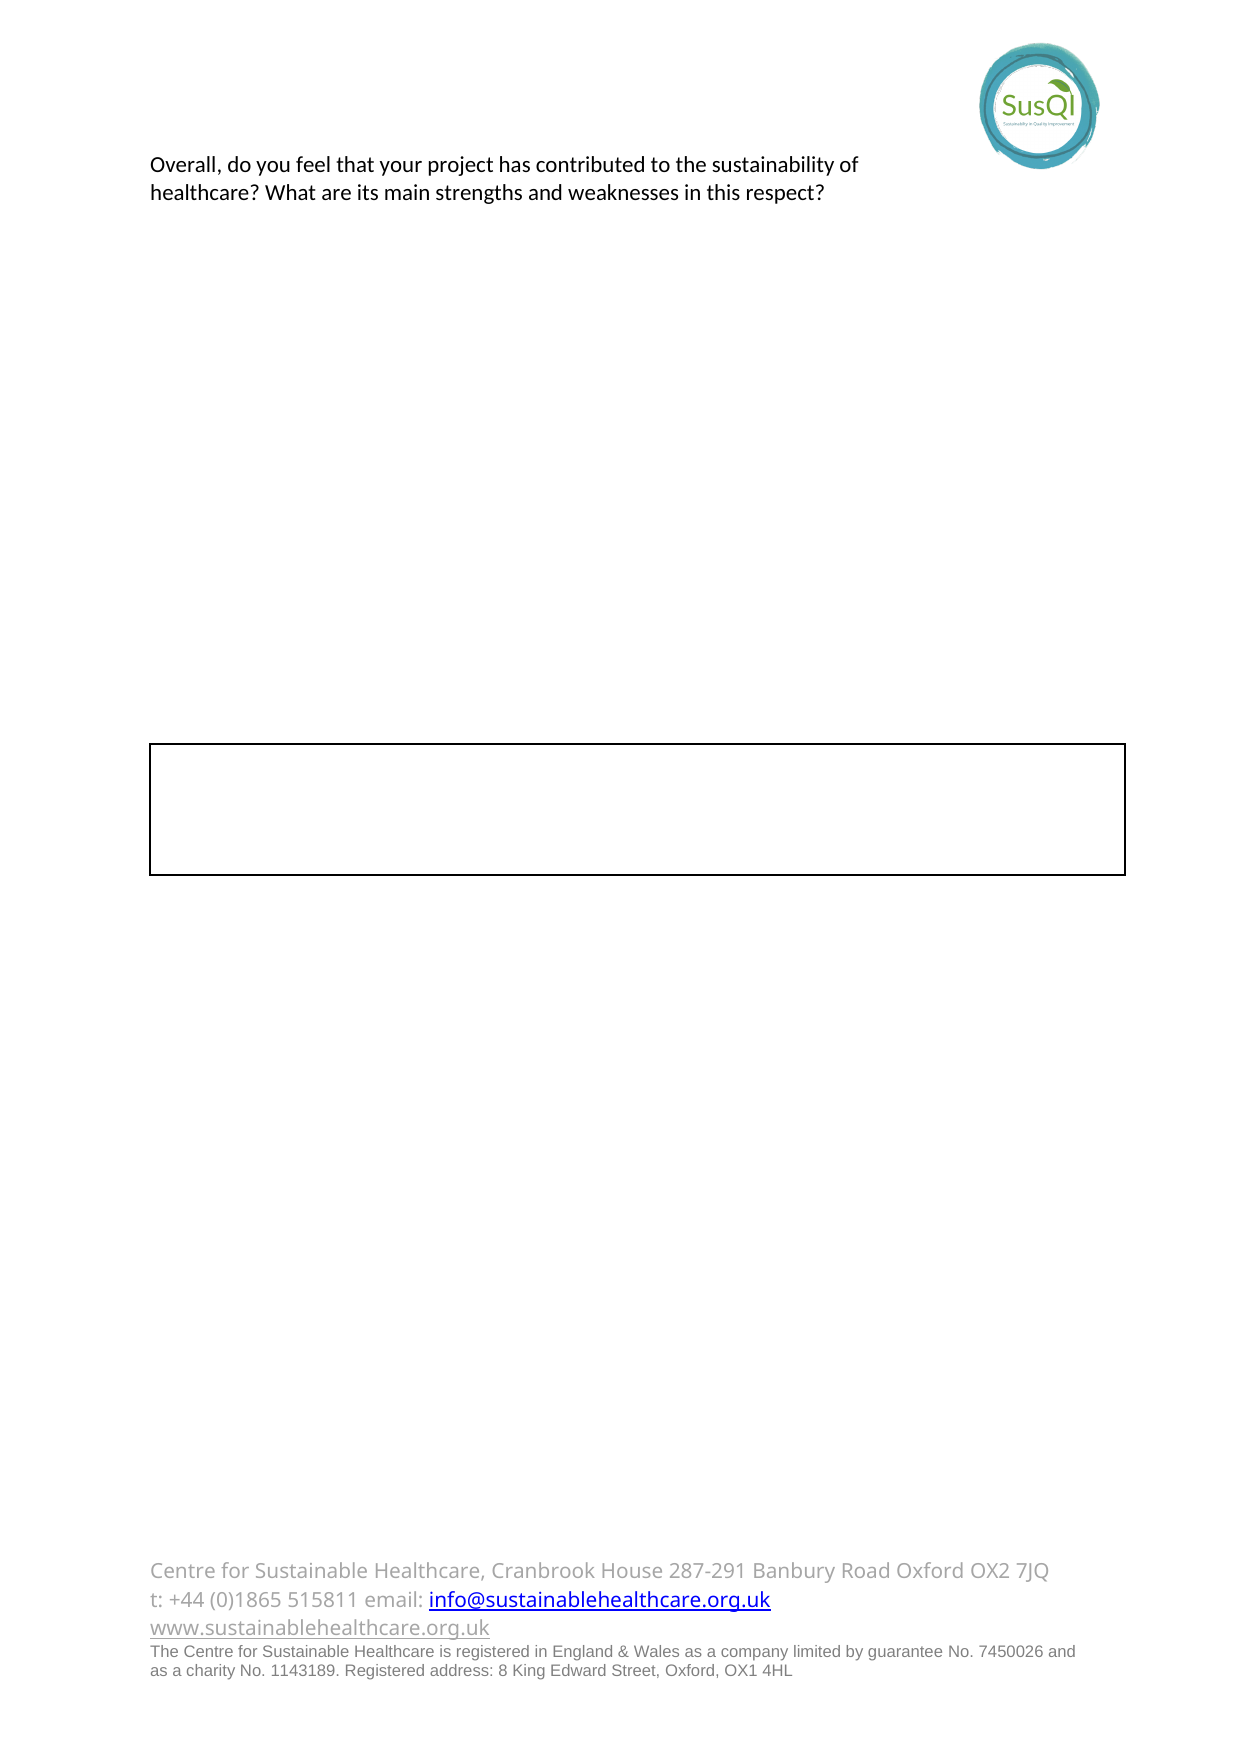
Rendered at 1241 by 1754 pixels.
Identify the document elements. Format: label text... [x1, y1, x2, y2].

text Overall, do you feel that your project has contributed to the sustainability of healthcare? What are its main strengths and weaknesses in this respect? [150, 150, 1090, 206]
picture [975, 37, 1109, 171]
